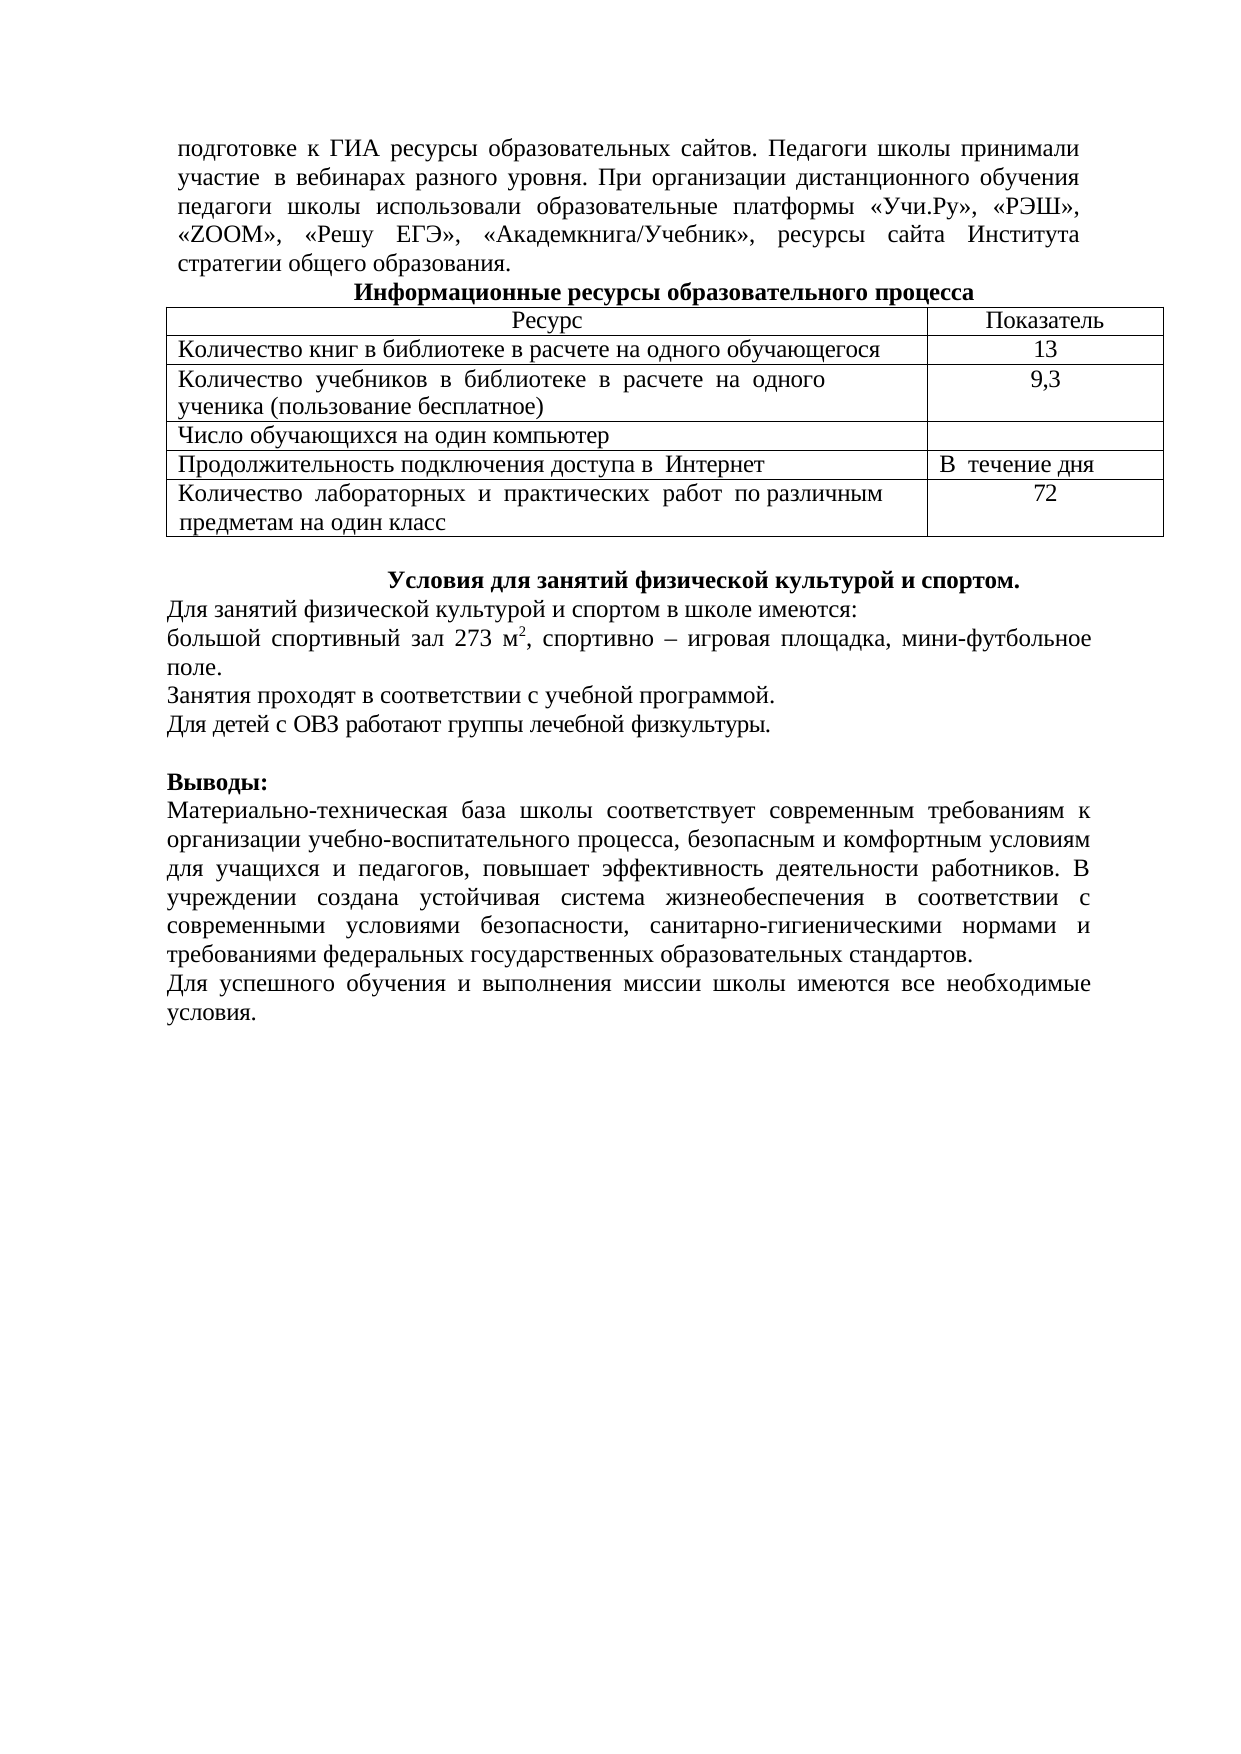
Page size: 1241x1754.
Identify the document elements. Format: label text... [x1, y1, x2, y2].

table_cell Число обучающихся на один компьютер [167, 422, 927, 450]
table_cell В течение дня [928, 451, 1163, 478]
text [177, 133, 1080, 277]
table_header Показатель [928, 308, 1163, 335]
table_cell Количество учебников в библиотеке в расчете на одного ученика (пользование бесплатное) [167, 365, 927, 421]
table_cell Количество лабораторных и практических работ по различным предметам на один класс [167, 480, 927, 536]
table_cell 72 [928, 480, 1163, 536]
table_header Ресурс [167, 308, 927, 335]
table_cell 9,3 [928, 365, 1163, 421]
table_cell Количество книг в библиотеке в расчете на одного обучающегося [167, 336, 927, 364]
table_cell [928, 422, 1163, 450]
text Информационные ресурсы образовательного процесса [353, 277, 1151, 306]
table_cell 13 [928, 336, 1163, 364]
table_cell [166, 537, 1163, 1715]
table_cell Продолжительность подключения доступа в Интернет [167, 451, 927, 478]
